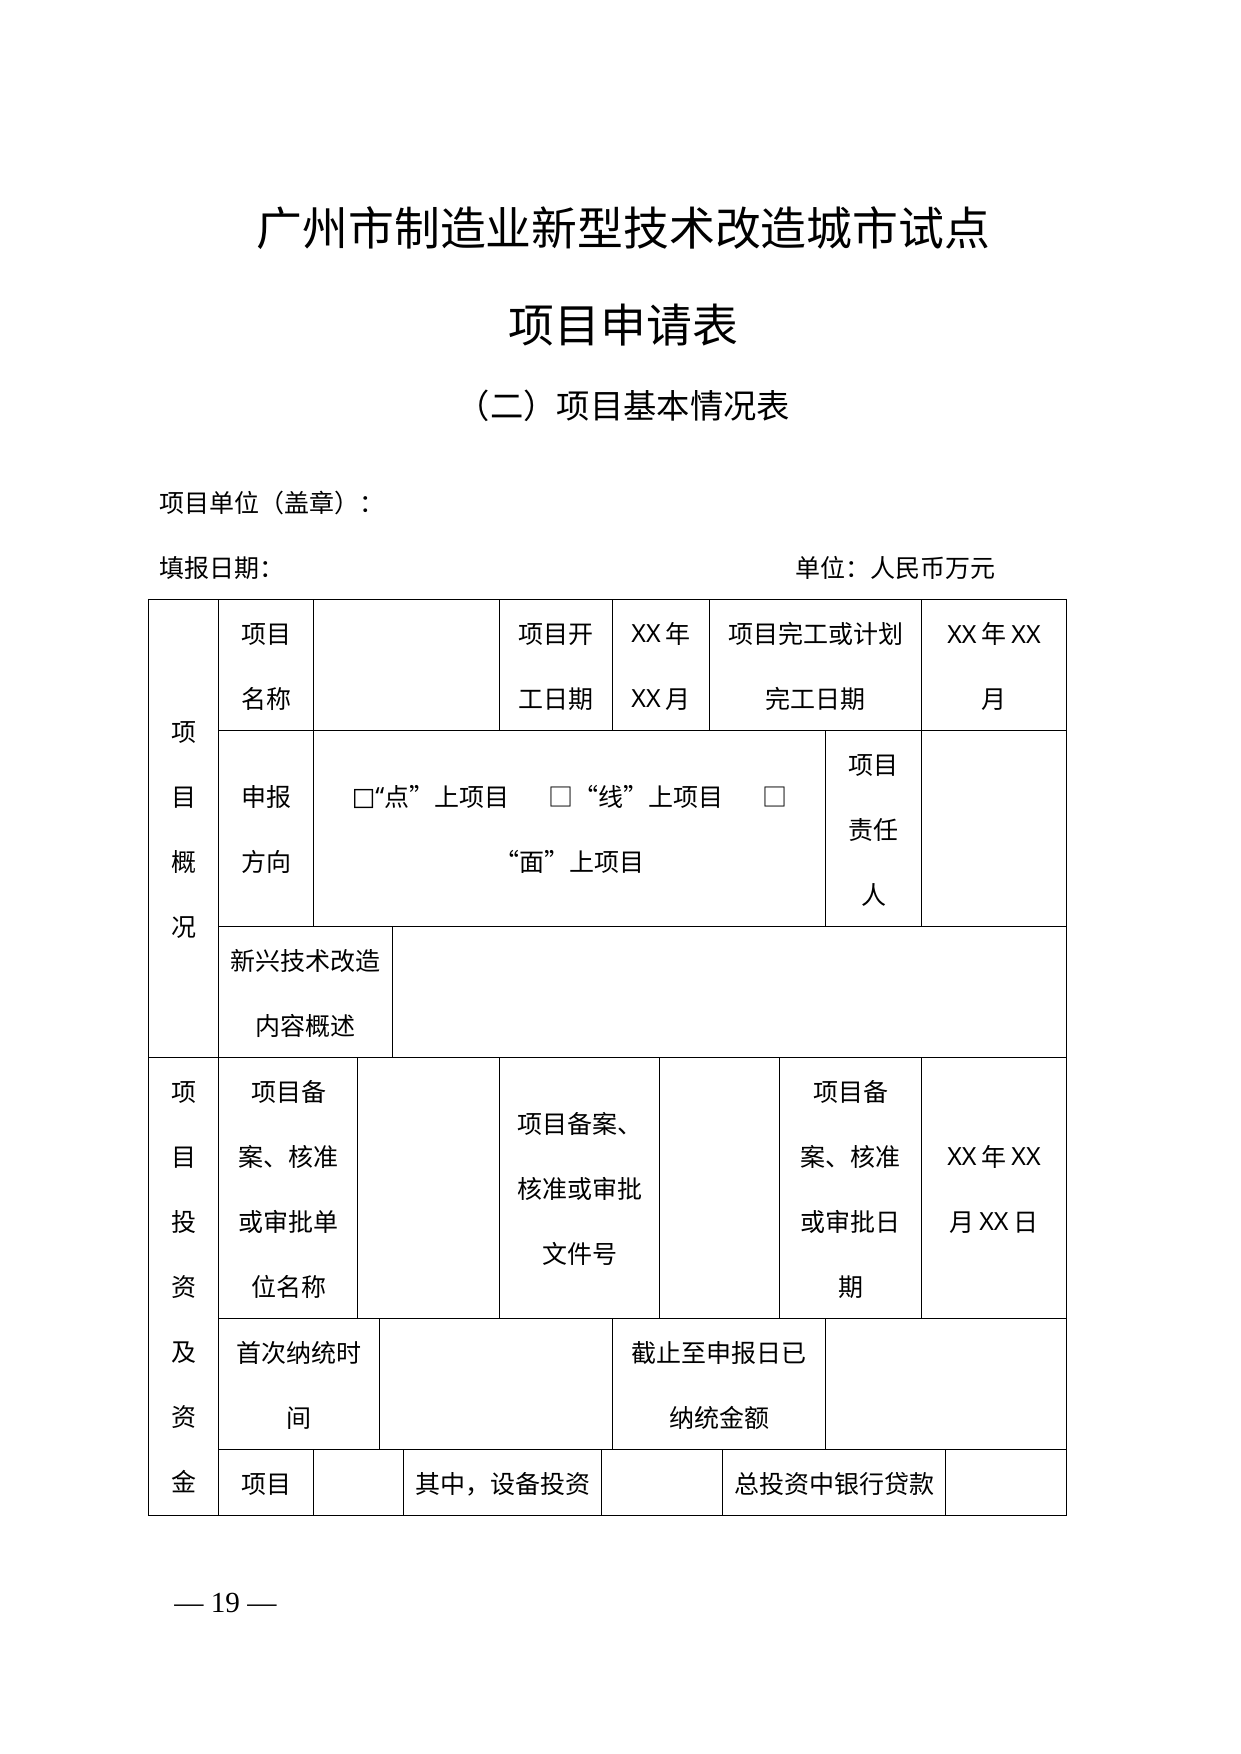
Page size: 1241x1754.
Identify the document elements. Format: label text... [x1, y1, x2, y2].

text 填报日期： 单位：人民币万元 [159, 534, 1087, 599]
table_cell 首次纳统时间 [219, 1319, 379, 1449]
table_cell 项目投资及资金落实情况 [149, 1058, 218, 1515]
list （二）项目基本情况表 [159, 371, 1087, 436]
table_cell 项目责任人 [826, 731, 921, 926]
table_cell [314, 1450, 403, 1515]
table_cell [393, 927, 1066, 1057]
table_header 项目 概况 [149, 600, 218, 1057]
table_cell [660, 1058, 779, 1318]
table_cell [946, 1450, 1066, 1515]
table_cell [358, 1058, 499, 1318]
table_cell 新兴技术改造内容概述 [219, 927, 392, 1057]
text 项目申请表 [159, 274, 1087, 371]
table_cell 申报方向 [219, 731, 313, 926]
table_cell □“点”上项目 □“线”上项目 □“面”上项目 [314, 731, 825, 926]
table_header 项目名称 [219, 600, 313, 730]
table_cell [922, 731, 1066, 926]
table_cell 项目备案、核准或审批文件号 [500, 1058, 659, 1318]
table_header 项目完工或计划完工日期 [710, 600, 921, 730]
table_header XX年XX月 [613, 600, 709, 730]
table_cell [602, 1450, 722, 1515]
table_header 项目开工日期 [500, 600, 612, 730]
table_cell [380, 1319, 612, 1449]
table_cell 其中，设备投资额 [404, 1450, 601, 1515]
table_cell 截止至申报日已纳统金额 [613, 1319, 825, 1449]
table_header [314, 600, 499, 730]
table_cell 总投资中银行贷款金额 [723, 1450, 945, 1515]
table_header XX年XX月 [922, 600, 1066, 730]
table_cell XX年XX月XX日 [922, 1058, 1066, 1318]
table_cell 项目总投资 [219, 1450, 313, 1515]
table_cell 项目备案、核准或审批日期 [780, 1058, 921, 1318]
text 广州市制造业新型技术改造城市试点 [159, 176, 1087, 274]
table_cell 项目备案、核准或审批单位名称 [219, 1058, 357, 1318]
table_cell [826, 1319, 1066, 1449]
text 项目单位（盖章）： [159, 469, 1087, 534]
